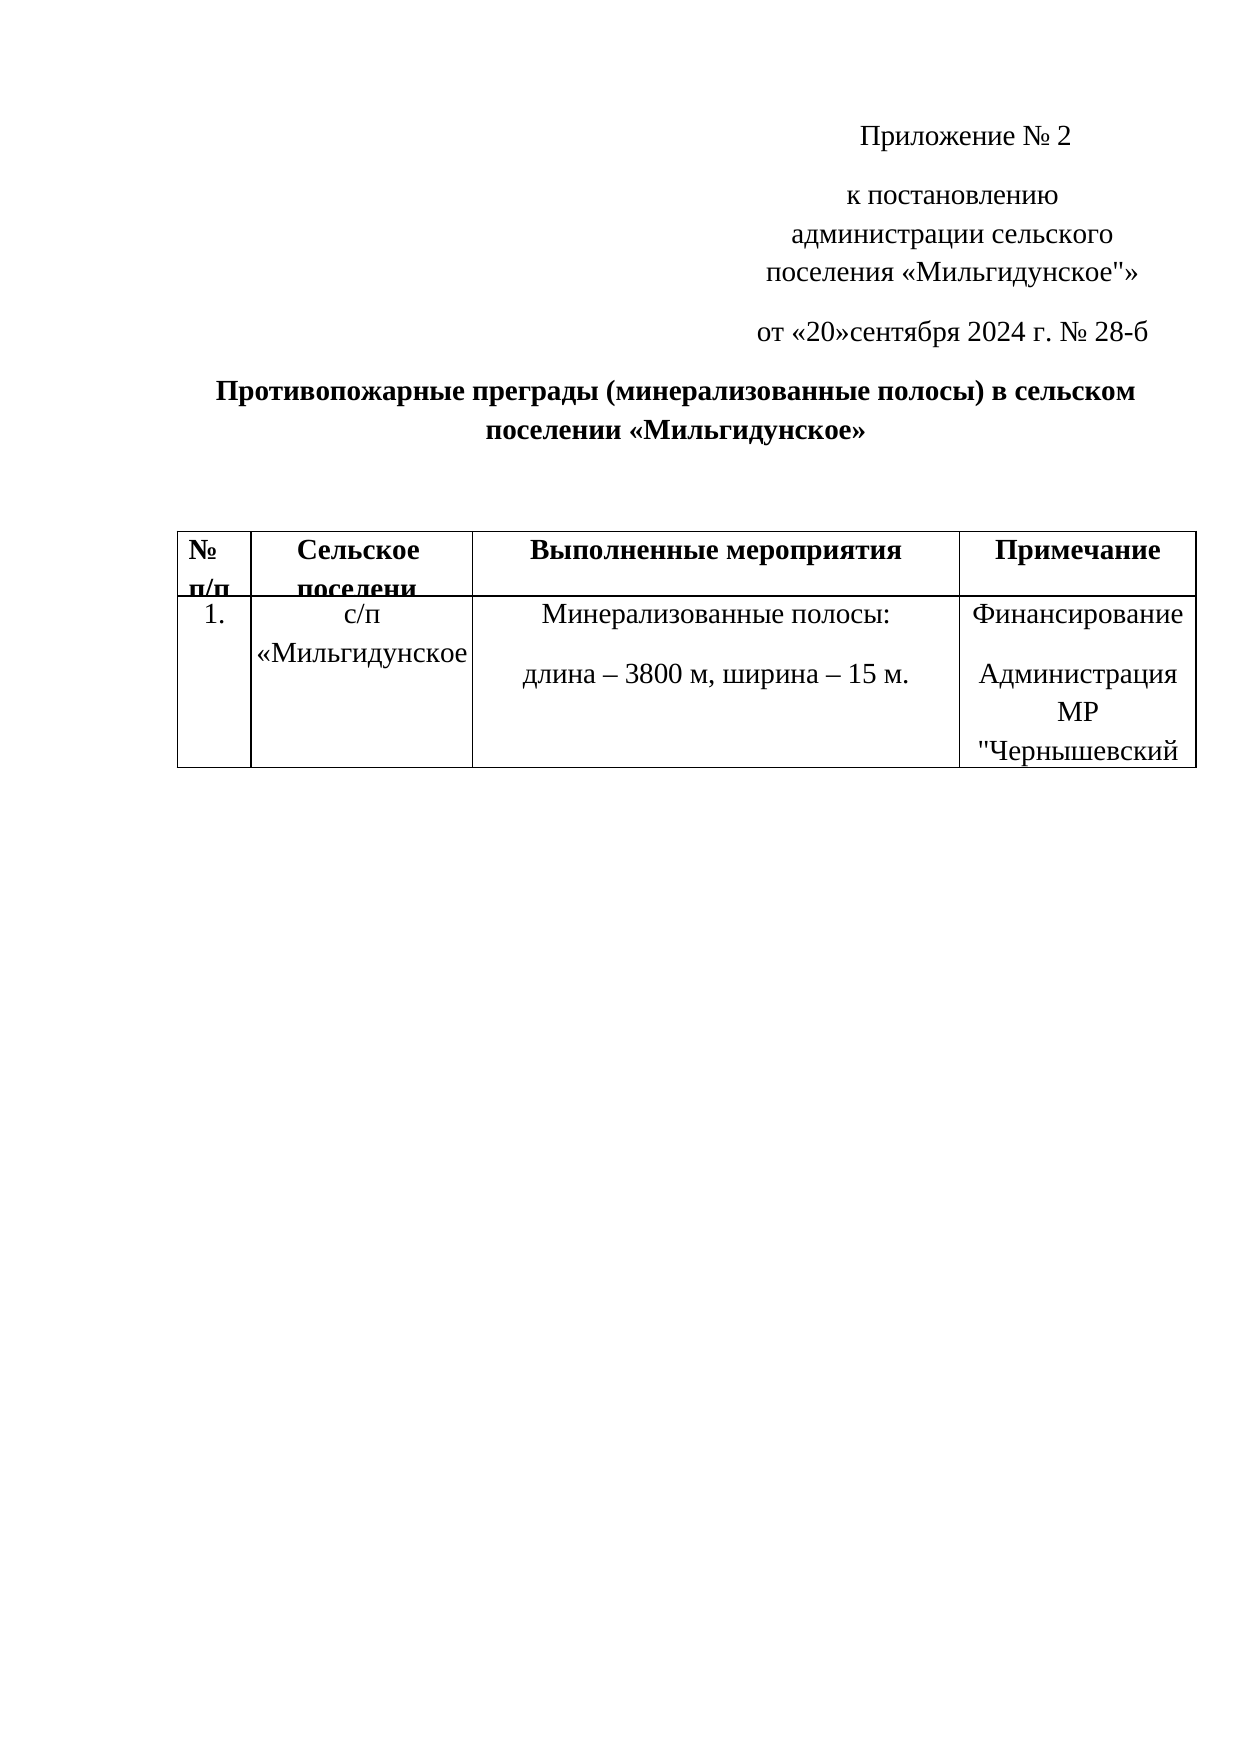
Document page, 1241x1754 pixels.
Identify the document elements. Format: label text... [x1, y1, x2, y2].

text к постановлению администрации сельского поселения «Мильгидунское"» [753, 177, 1152, 288]
table_header Сельское поселение [252, 532, 472, 595]
table_header № п/п [178, 532, 250, 595]
table_header Выполненные мероприятия [473, 532, 959, 595]
table_cell 1. [178, 597, 250, 674]
table_cell [178, 674, 250, 767]
table_cell Финансирование Администрация МР "Чернышевский район" [960, 597, 1195, 767]
text Противопожарные преграды (минерализованные полосы) в сельском поселении «Мильгидунское» [200, 373, 1152, 445]
table_cell [252, 674, 472, 767]
table_header Примечание [960, 532, 1195, 595]
text Приложение № 2 [780, 118, 1152, 152]
text от «20»сентября 2024 г. № 28-б [753, 314, 1152, 347]
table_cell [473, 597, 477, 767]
table_cell с/п «Мильгидунское» [252, 597, 472, 674]
